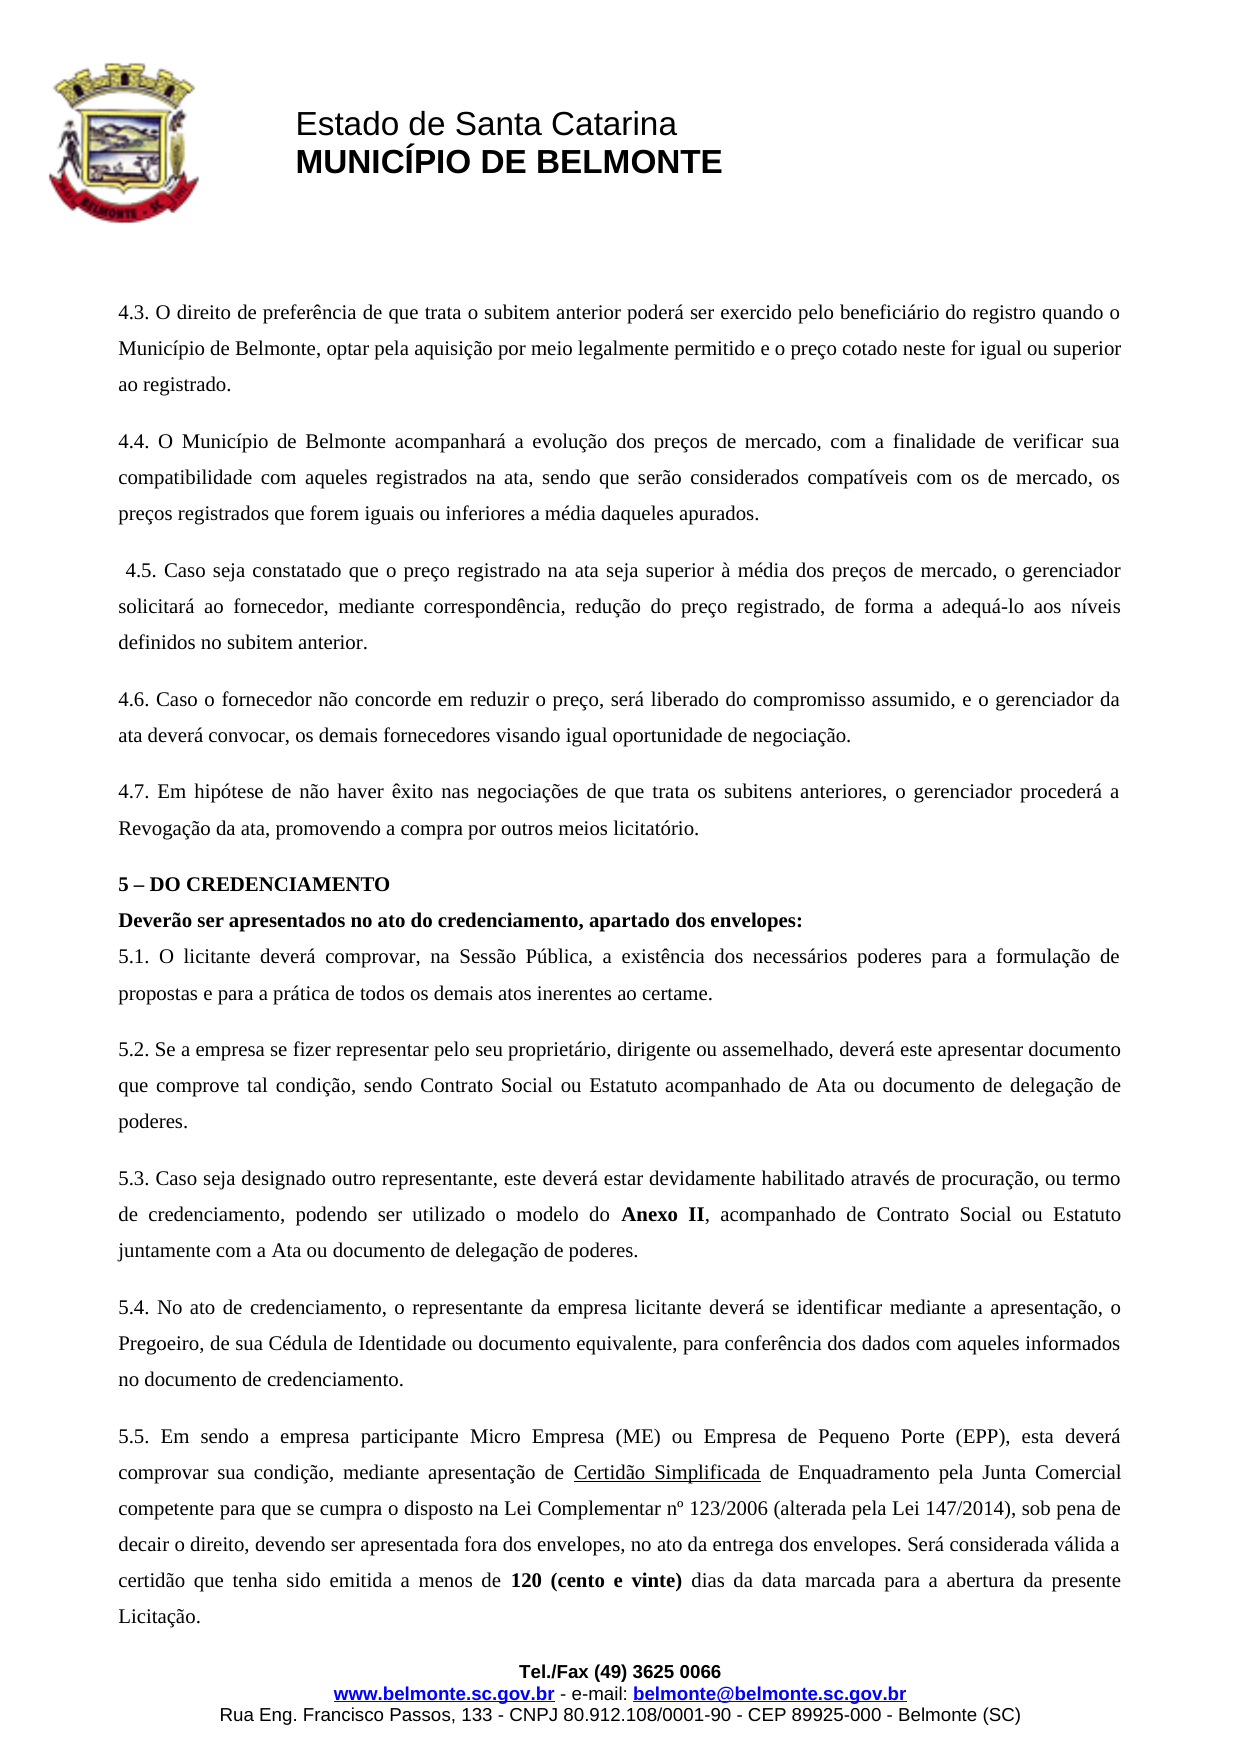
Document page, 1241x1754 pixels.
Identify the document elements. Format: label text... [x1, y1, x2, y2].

subtitle Deverão ser apresentados no ato do credenciamento, apartado dos envelopes: [118, 908, 1122, 932]
picture [26, 44, 225, 243]
subtitle 5 – DO CREDENCIAMENTO [118, 872, 1122, 896]
text 4.6. Caso o fornecedor não concorde em reduzir o preço, será liberado do compromisso assumido, e o gerenciador da ata deverá convocar, os demais fornecedores visando igual oportunidade de negociação. [118, 686, 1122, 747]
text 5.2. Se a empresa se fizer representar pelo seu proprietário, dirigente ou assemelhado, deverá este apresentar documento que comprove tal condição, sendo Contrato Social ou Estatuto acompanhado de Ata ou documento de delegação de poderes. [118, 1037, 1122, 1133]
text 5.3. Caso seja designado outro representante, este deverá estar devidamente habilitado através de procuração, ou termo de credenciamento, podendo ser utilizado o modelo do Anexo II, acompanhado de Contrato Social ou Estatuto juntamente com a Ata ou documento de delegação de poderes. [118, 1166, 1122, 1262]
text 4.5. Caso seja constatado que o preço registrado na ata seja superior à média dos preços de mercado, o gerenciador solicitará ao fornecedor, mediante correspondência, redução do preço registrado, de forma a adequá-lo aos níveis definidos no subitem anterior. [118, 557, 1122, 654]
text 4.3. O direito de preferência de que trata o subitem anterior poderá ser exercido pelo beneficiário do registro quando o Município de Belmonte, optar pela aquisição por meio legalmente permitido e o preço cotado neste for igual ou superior ao registrado. [118, 299, 1122, 396]
text 5.4. No ato de credenciamento, o representante da empresa licitante deverá se identificar mediante a apresentação, o Pregoeiro, de sua Cédula de Identidade ou documento equivalente, para conferência dos dados com aqueles informados no documento de credenciamento. [118, 1295, 1122, 1391]
text 4.4. O Município de Belmonte acompanhará a evolução dos preços de mercado, com a finalidade de verificar sua compatibilidade com aqueles registrados na ata, sendo que serão considerados compatíveis com os de mercado, os preços registrados que forem iguais ou inferiores a média daqueles apurados. [118, 428, 1122, 525]
text 5.5. Em sendo a empresa participante Micro Empresa (ME) ou Empresa de Pequeno Porte (EPP), esta deverá comprovar sua condição, mediante apresentação de Certidão Simplificada de Enquadramento pela Junta Comercial competente para que se cumpra o disposto na Lei Complementar nº 123/2006 (alterada pela Lei 147/2014), sob pena de decair o direito, devendo ser apresentada fora dos envelopes, no ato da entrega dos envelopes. Será considerada válida a certidão que tenha sido emitida a menos de 120 (cento e vinte) dias da data marcada para a abertura da presente Licitação. [118, 1424, 1122, 1628]
text 4.7. Em hipótese de não haver êxito nas negociações de que trata os subitens anteriores, o gerenciador procederá a Revogação da ata, promovendo a compra por outros meios licitatório. [118, 779, 1122, 839]
text 5.1. O licitante deverá comprovar, na Sessão Pública, a existência dos necessários poderes para a formulação de propostas e para a prática de todos os demais atos inerentes ao certame. [118, 944, 1122, 1004]
